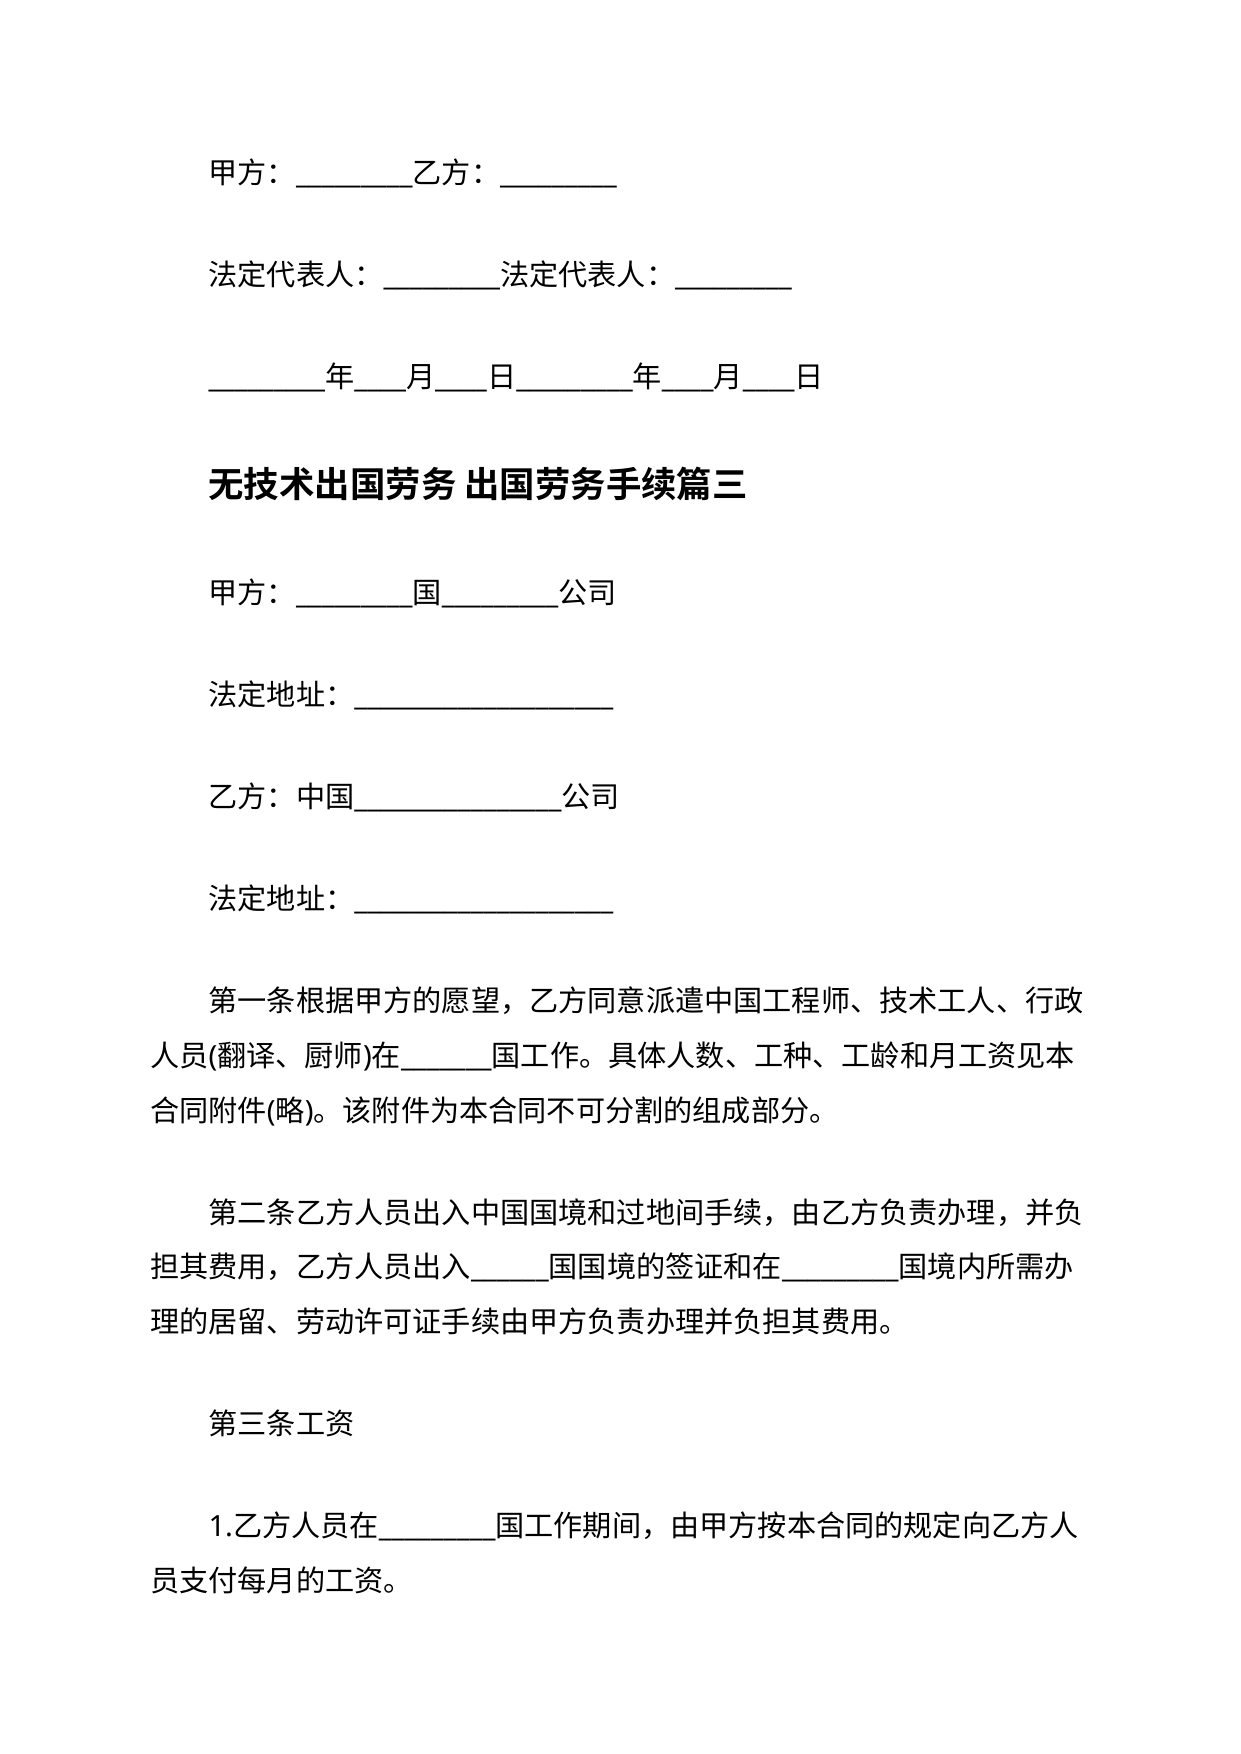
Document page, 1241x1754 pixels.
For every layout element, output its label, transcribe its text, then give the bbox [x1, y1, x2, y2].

text 法定地址：____________________ [150, 671, 1090, 714]
text 1.乙方人员在_________国工作期间，由甲方按本合同的规定向乙方人员支付每月的工资。 [150, 1503, 1090, 1600]
text 甲方：_________国_________公司 [150, 569, 1090, 612]
text 法定地址：____________________ [150, 875, 1090, 918]
text 甲方：_________乙方：_________ [150, 150, 1090, 192]
text 第二条乙方人员出入中国国境和过地间手续，由乙方负责办理，并负担其费用，乙方人员出入______国国境的签证和在_________国境内所需办理的居留、劳动许可证手续由甲方负责办理并负担其费用。 [150, 1189, 1090, 1341]
text 第三条工资 [150, 1401, 1090, 1443]
text 法定代表人：_________法定代表人：_________ [150, 252, 1090, 294]
text 第一条根据甲方的愿望，乙方同意派遣中国工程师、技术工人、行政人员(翻译、厨师)在_______国工作。具体人数、工种、工龄和月工资见本合同附件(略)。该附件为本合同不可分割的组成部分。 [150, 977, 1090, 1129]
text 无技术出国劳务 出国劳务手续篇三 [150, 456, 1090, 507]
text 乙方：中国________________公司 [150, 773, 1090, 816]
text _________年____月____日_________年____月____日 [150, 354, 1090, 396]
